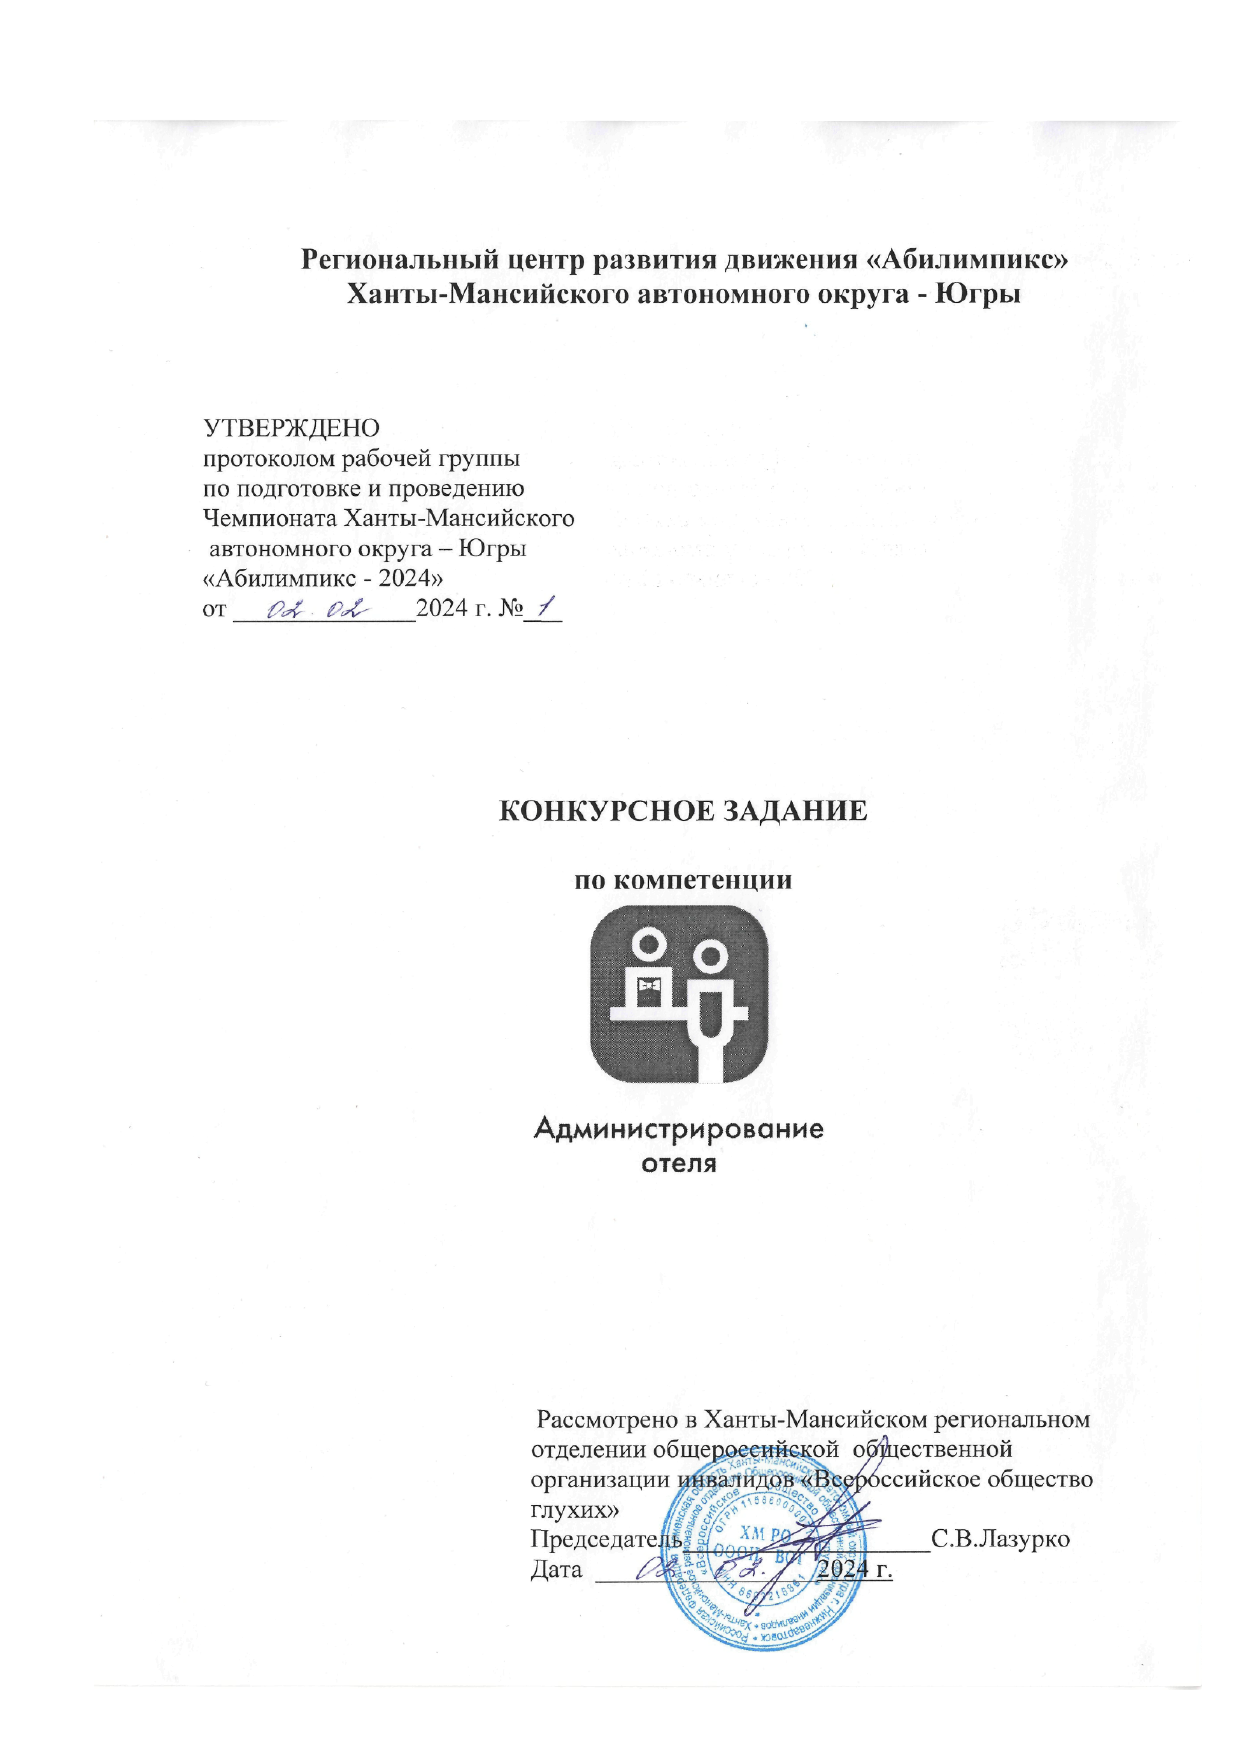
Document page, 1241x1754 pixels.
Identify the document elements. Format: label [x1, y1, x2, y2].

picture [92, 118, 1202, 1687]
